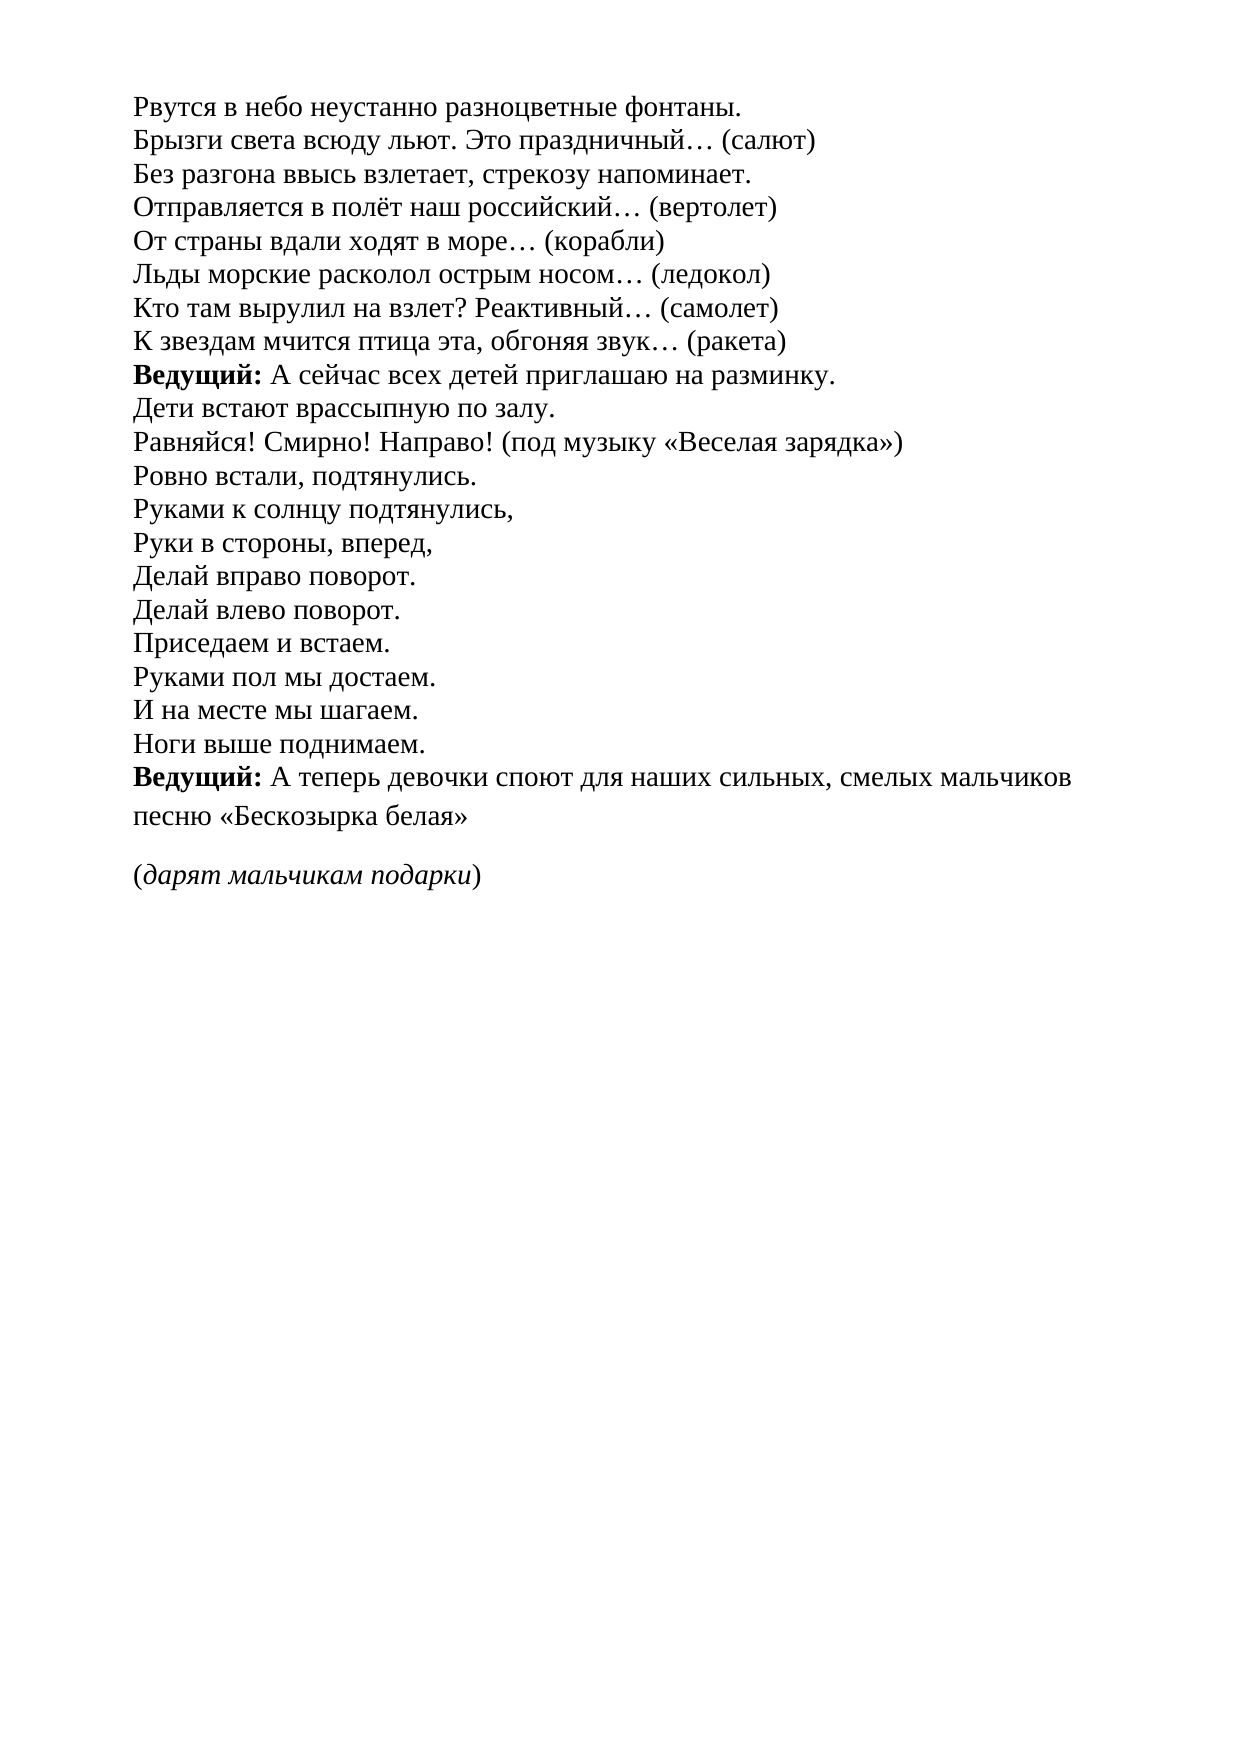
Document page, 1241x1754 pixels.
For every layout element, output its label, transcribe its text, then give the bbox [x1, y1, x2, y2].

text Брызги света всюду льют. Это праздничный… (салют) [133, 122, 1122, 156]
text Ведущий: А теперь девочки споют для наших сильных, смелых мальчиков песню «Бескозырка белая» [133, 759, 1122, 832]
text Льды морские расколол острым носом… (ледокол) [133, 256, 1122, 290]
text Кто там вырулил на взлет? Реактивный… (самолет) [133, 290, 1122, 323]
text (дарят мальчикам подарки) [133, 857, 1122, 891]
text Ведущий: А сейчас всех детей приглашаю на разминку. [133, 357, 1122, 391]
text Руками пол мы достаем. [133, 659, 1122, 692]
text Дети встают врассыпную по залу. [133, 391, 1122, 424]
text Делай влево поворот. [133, 592, 1122, 625]
text Ноги выше поднимаем. [133, 726, 1122, 759]
text К звездам мчится птица эта, обгоняя звук… (ракета) [133, 323, 1122, 357]
text Ровно встали, подтянулись. [133, 458, 1122, 491]
text Приседаем и встаем. [133, 625, 1122, 659]
text Руки в стороны, вперед, [133, 525, 1122, 558]
text Отправляется в полёт наш российский… (вертолет) [133, 189, 1122, 223]
text От страны вдали ходят в море… (корабли) [133, 223, 1122, 256]
text Равняйся! Смирно! Направо! (под музыку «Веселая зарядка») [133, 424, 1122, 458]
text Делай вправо поворот. [133, 558, 1122, 592]
text Руками к солнцу подтянулись, [133, 491, 1122, 525]
text И на месте мы шагаем. [133, 692, 1122, 726]
text Рвутся в небо неустанно разноцветные фонтаны. [133, 89, 1122, 122]
text Без разгона ввысь взлетает, стрекозу напоминает. [133, 156, 1122, 189]
